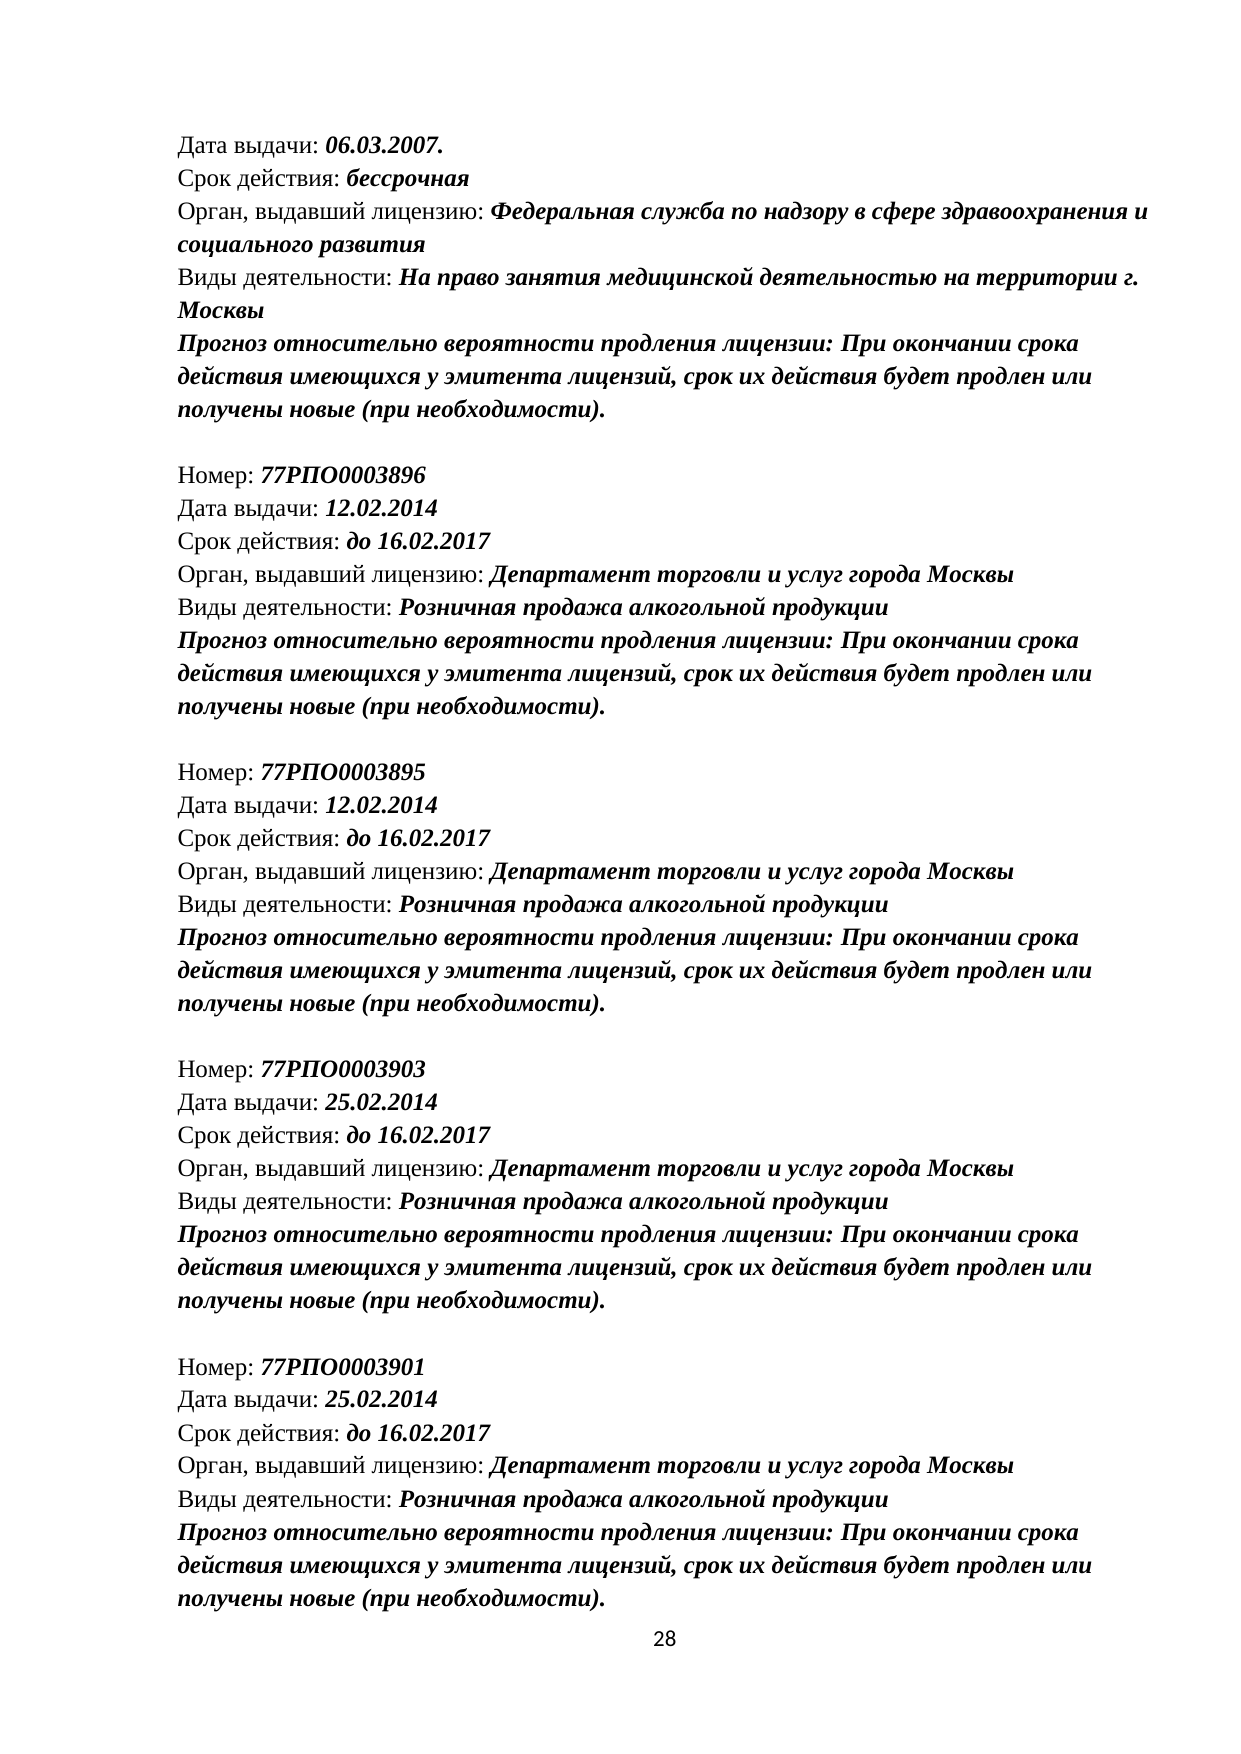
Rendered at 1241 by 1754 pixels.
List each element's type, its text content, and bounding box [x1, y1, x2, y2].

text Номер: 77РПО0003901 [177, 1352, 1152, 1380]
text Виды деятельности: Розничная продажа алкогольной продукции [177, 1484, 1152, 1512]
text Срок действия: бессрочная [177, 163, 1152, 192]
text Срок действия: до 16.02.2017 [177, 823, 1152, 852]
text Орган, выдавший лицензию: Федеральная служба по надзору в сфере здравоохранения и социального развития [177, 196, 1152, 258]
text Орган, выдавший лицензию: Департамент торговли и услуг города Москвы [177, 559, 1152, 588]
text Орган, выдавший лицензию: Департамент торговли и услуг города Москвы [177, 1153, 1152, 1182]
text Дата выдачи: 25.02.2014 [177, 1087, 1152, 1116]
text Виды деятельности: Розничная продажа алкогольной продукции [177, 592, 1152, 621]
text Дата выдачи: 25.02.2014 [177, 1384, 1152, 1413]
text Дата выдачи: 12.02.2014 [177, 790, 1152, 819]
text Номер: 77РПО0003896 [177, 460, 1152, 489]
text Номер: 77РПО0003895 [177, 757, 1152, 786]
text Виды деятельности: Розничная продажа алкогольной продукции [177, 889, 1152, 918]
text Срок действия: до 16.02.2017 [177, 1120, 1152, 1149]
text Виды деятельности: Розничная продажа алкогольной продукции [177, 1186, 1152, 1215]
text Срок действия: до 16.02.2017 [177, 1418, 1152, 1446]
text Орган, выдавший лицензию: Департамент торговли и услуг города Москвы [177, 1451, 1152, 1479]
text Номер: 77РПО0003903 [177, 1054, 1152, 1083]
text Дата выдачи: 06.03.2007. [177, 130, 1152, 158]
text Дата выдачи: 12.02.2014 [177, 493, 1152, 522]
text Орган, выдавший лицензию: Департамент торговли и услуг города Москвы [177, 856, 1152, 885]
text Срок действия: до 16.02.2017 [177, 526, 1152, 555]
text Виды деятельности: На право занятия медицинской деятельностью на территории г. Москвы [177, 262, 1152, 324]
